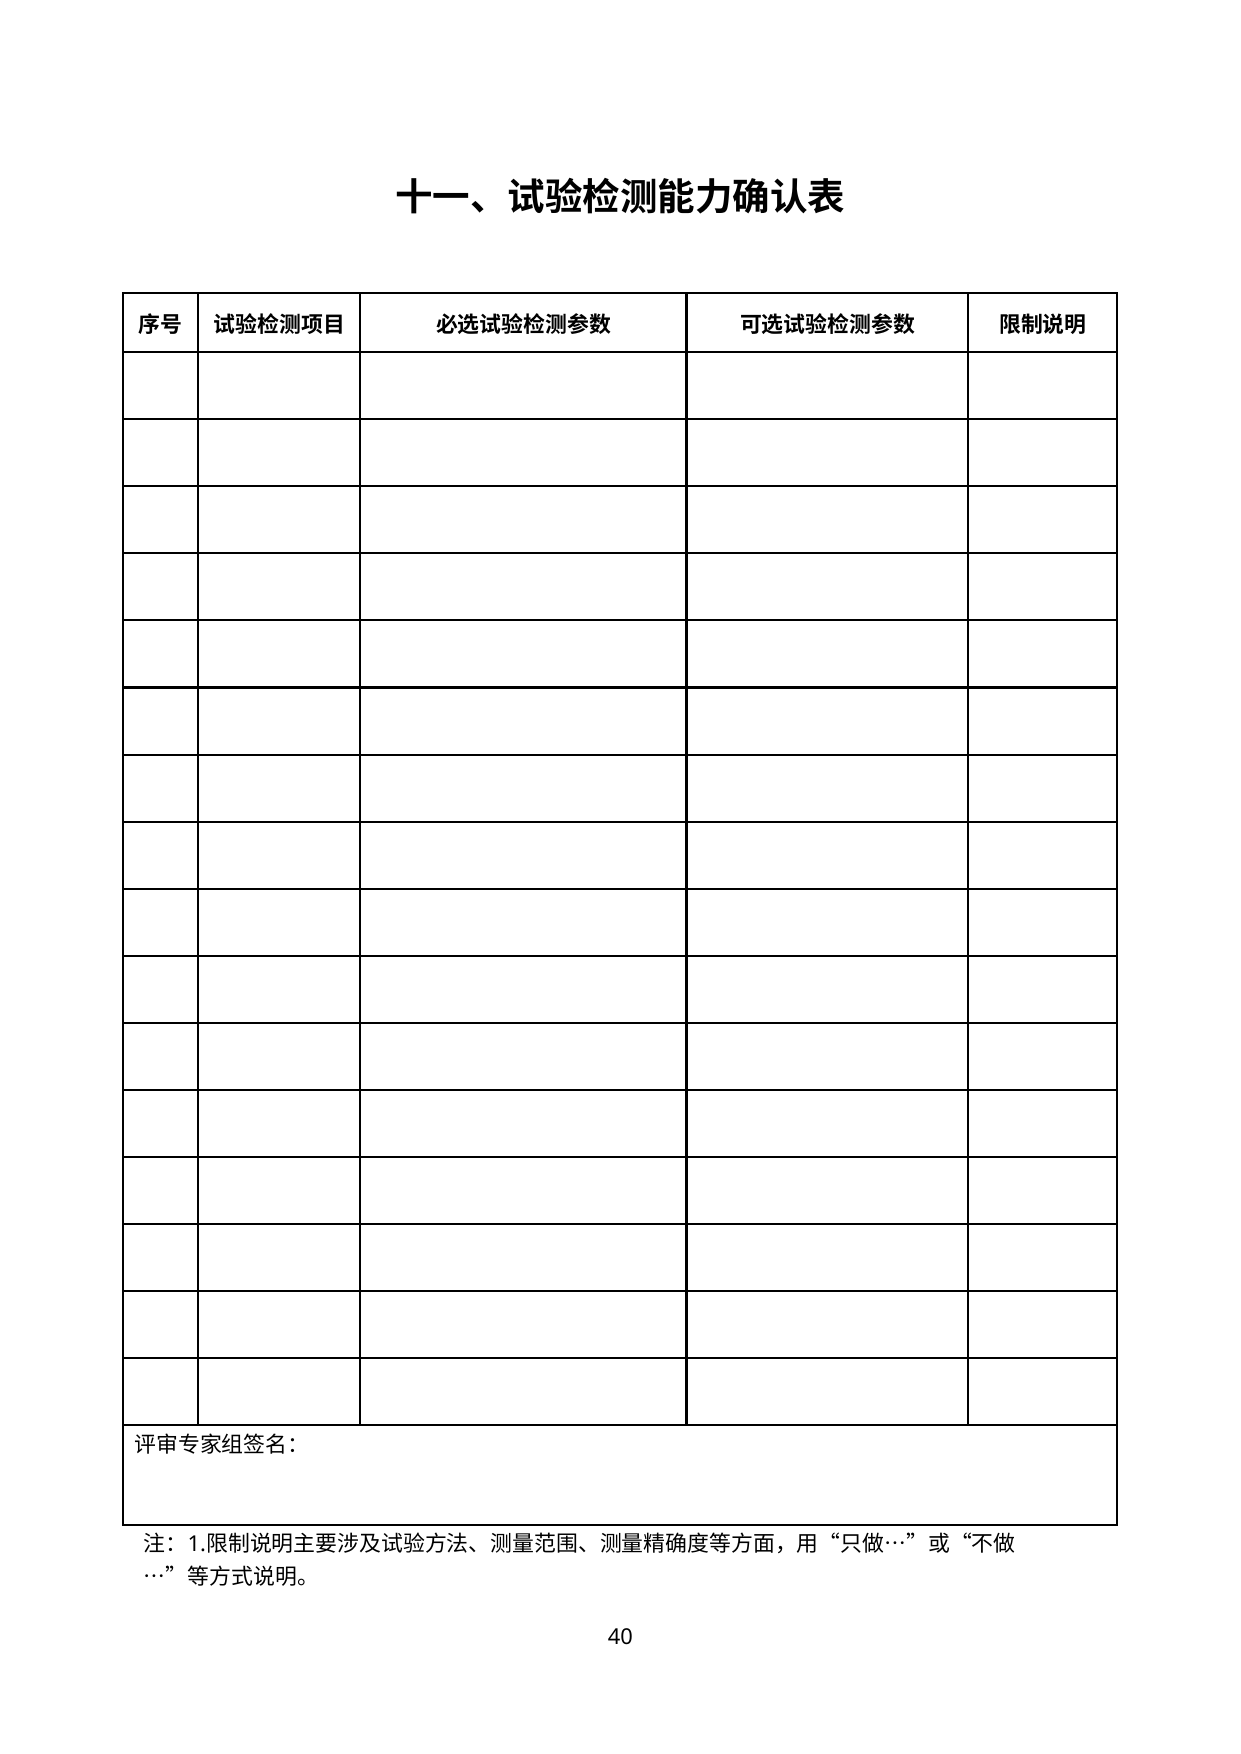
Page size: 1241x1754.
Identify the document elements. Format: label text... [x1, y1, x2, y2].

table_cell [124, 1225, 197, 1290]
table_cell [688, 487, 967, 552]
table_cell [969, 1024, 1116, 1089]
table_cell [361, 621, 685, 686]
table_cell [688, 1292, 967, 1357]
table_cell [124, 823, 197, 888]
table_cell [969, 554, 1116, 619]
table_cell [124, 890, 197, 955]
table_cell [199, 1292, 359, 1357]
table_cell [199, 823, 359, 888]
table_cell [124, 353, 197, 418]
table_cell [969, 1359, 1116, 1424]
table_cell [124, 957, 197, 1022]
table_cell [688, 1024, 967, 1089]
table_cell [969, 420, 1116, 485]
table_cell [969, 487, 1116, 552]
table_cell [688, 621, 967, 686]
table_cell [361, 487, 685, 552]
text 十一、试验检测能力确认表 [187, 162, 1053, 227]
table_cell [361, 823, 685, 888]
table_cell [969, 1091, 1116, 1156]
table_cell [361, 420, 685, 485]
table_cell 评审专家组签名： [124, 1426, 1116, 1524]
table_cell [688, 420, 967, 485]
table_cell [199, 1359, 359, 1424]
table_cell [124, 1292, 197, 1357]
table_cell [124, 554, 197, 619]
table_cell [969, 353, 1116, 418]
table_cell [124, 621, 197, 686]
table_cell [969, 756, 1116, 821]
table_cell [199, 554, 359, 619]
table_cell [688, 1359, 967, 1424]
table_cell [969, 890, 1116, 955]
table_cell [124, 420, 197, 485]
table_cell [361, 1158, 685, 1223]
table_cell [199, 689, 359, 753]
table_cell [361, 756, 685, 821]
table_cell [688, 353, 967, 418]
table_cell [688, 1091, 967, 1156]
table_cell [124, 1158, 197, 1223]
table_cell [199, 957, 359, 1022]
table_cell [969, 1292, 1116, 1357]
table_cell [199, 1158, 359, 1223]
table_cell [199, 487, 359, 552]
table_cell [361, 1225, 685, 1290]
table_cell [688, 957, 967, 1022]
table_cell [199, 1225, 359, 1290]
table_header 限制说明 [969, 294, 1116, 351]
table_cell [199, 353, 359, 418]
table_cell [199, 621, 359, 686]
table_cell [361, 1024, 685, 1089]
table_cell [124, 1091, 197, 1156]
table_cell [199, 890, 359, 955]
table_header 序号 [124, 294, 197, 351]
table_cell [969, 957, 1116, 1022]
table_cell [199, 1091, 359, 1156]
table_cell [361, 1292, 685, 1357]
table_cell [124, 689, 197, 753]
table_cell [361, 957, 685, 1022]
table_cell [199, 1024, 359, 1089]
table_cell [688, 890, 967, 955]
table_cell [199, 420, 359, 485]
table_cell [688, 823, 967, 888]
table_cell [124, 1024, 197, 1089]
table_cell [361, 689, 685, 753]
table_cell [969, 1158, 1116, 1223]
table_cell [688, 1225, 967, 1290]
table_cell [124, 1359, 197, 1424]
table_cell [361, 554, 685, 619]
table_cell [688, 1158, 967, 1223]
table_cell [688, 689, 967, 753]
table_cell [361, 353, 685, 418]
table_cell [361, 890, 685, 955]
table_cell [199, 756, 359, 821]
table_cell [969, 689, 1116, 753]
text 注：1.限制说明主要涉及试验方法、测量范围、测量精确度等方面，用“只做…”或“不做…”等方式说明。 [144, 1526, 1053, 1591]
table_cell [969, 823, 1116, 888]
table_cell [969, 621, 1116, 686]
table_cell [688, 756, 967, 821]
table_cell [361, 1091, 685, 1156]
table_header 试验检测项目 [199, 294, 359, 351]
table_header 必选试验检测参数 [361, 294, 685, 351]
table_header 可选试验检测参数 [688, 294, 967, 351]
table_cell [688, 554, 967, 619]
table_cell [124, 756, 197, 821]
table_cell [124, 487, 197, 552]
table_cell [969, 1225, 1116, 1290]
table_cell [361, 1359, 685, 1424]
